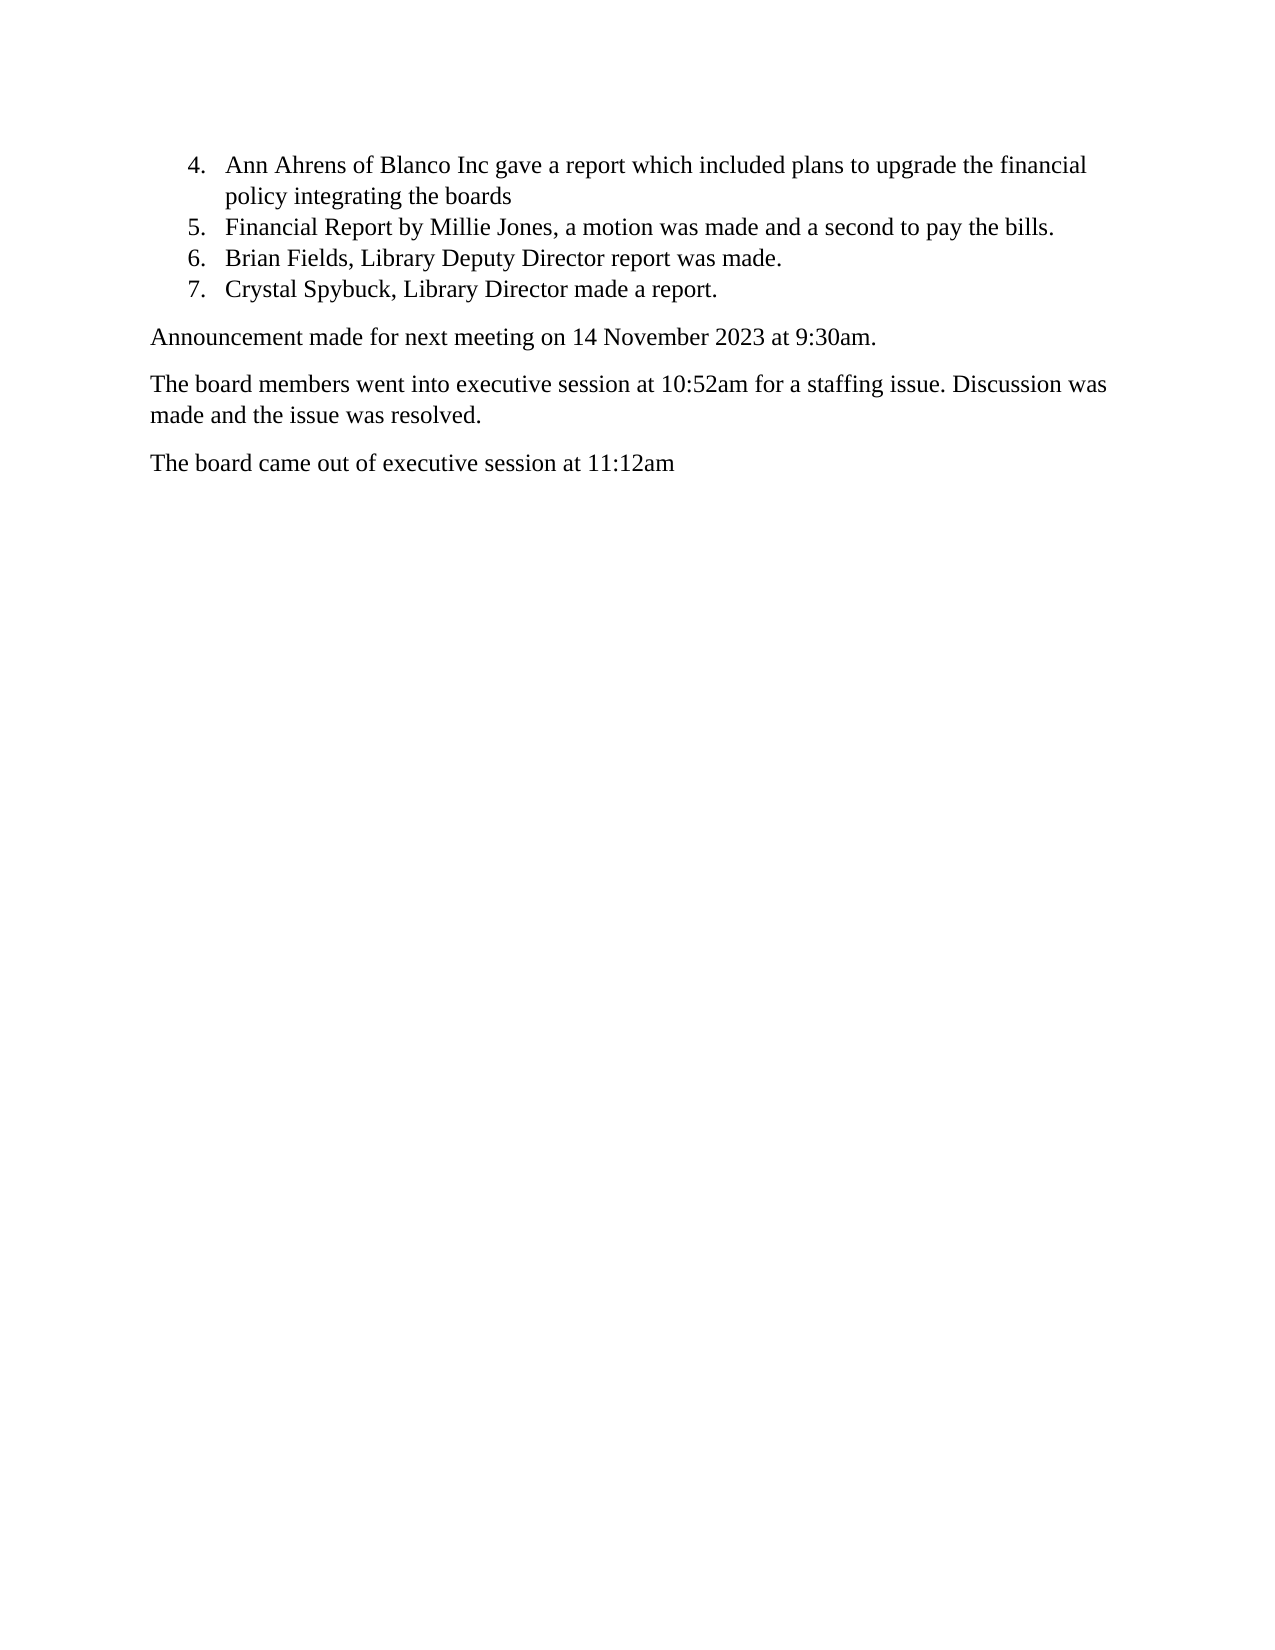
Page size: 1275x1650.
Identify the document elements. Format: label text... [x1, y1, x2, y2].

text The board members went into executive session at 10:52am for a staffing issue. Discussion was made and the issue was resolved. [150, 369, 1125, 429]
list Brian Fields, Library Deputy Director report was made. [187, 243, 1125, 272]
text Announcement made for next meeting on 14 November 2023 at 9:30am. [150, 322, 1125, 351]
list Crystal Spybuck, Library Director made a report. [187, 274, 1125, 303]
list Financial Report by Millie Jones, a motion was made and a second to pay the bills. [187, 212, 1125, 241]
text The board came out of executive session at 11:12am [150, 448, 1125, 477]
list Ann Ahrens of Blanco Inc gave a report which included plans to upgrade the financial policy integrating the boards [187, 150, 1125, 210]
